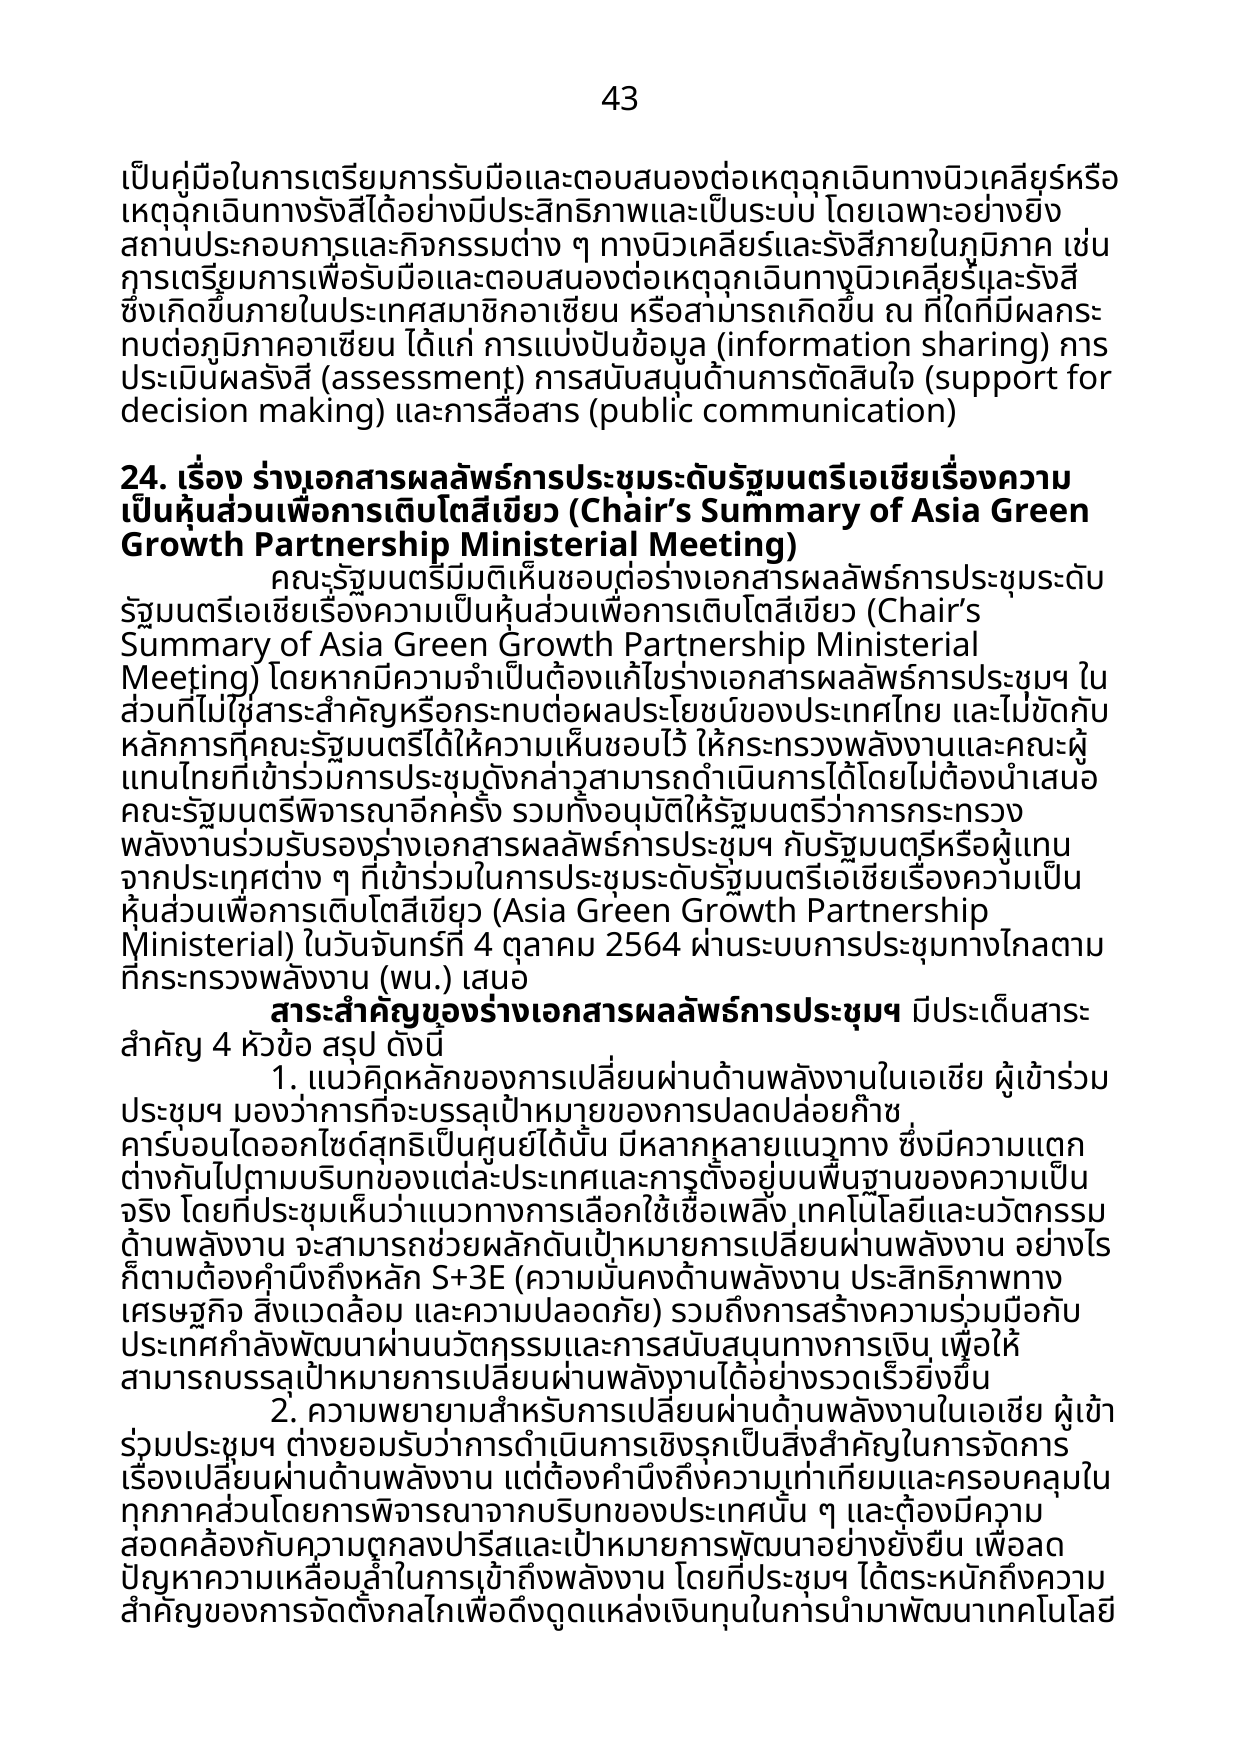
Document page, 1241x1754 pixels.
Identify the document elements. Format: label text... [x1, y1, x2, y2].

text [120, 1396, 1120, 1629]
text 24. เรื่อง ร่างเอกสารผลลัพธ์การประชุมระดับรัฐมนตรีเอเชียเรื่องความเป็นหุ้นส่วนเพื่อการเติบโตสีเขียว (Chair’s Summary of Asia Green Growth Partnership Ministerial Meeting) [120, 463, 1120, 563]
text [120, 163, 1120, 429]
text สาระสำคัญของร่างเอกสารผลลัพธ์การประชุมฯ มีประเด็นสาระสำคัญ 4 หัวข้อ สรุป ดังนี้ [120, 996, 1120, 1063]
text คณะรัฐมนตรีมีมติเห็นชอบต่อร่างเอกสารผลลัพธ์การประชุมระดับรัฐมนตรีเอเชียเรื่องความเป็นหุ้นส่วนเพื่อการเติบโตสีเขียว (Chair’s Summary of Asia Green Growth Partnership Ministerial Meeting) โดยหากมีความจำเป็นต้องแก้ไขร่างเอกสารผลลัพธ์การประชุมฯ ในส่วนที่ไม่ใช่สาระสำคัญหรือกระทบต่อผลประโยชน์ของประเทศไทย และไม่ขัดกับหลักการที่คณะรัฐมนตรีได้ให้ความเห็นชอบไว้ ให้กระทรวงพลังงานและคณะผู้แทนไทยที่เข้าร่วมการประชุมดังกล่าวสามารถดำเนินการได้โดยไม่ต้องนำเสนอคณะรัฐมนตรีพิจารณาอีกครั้ง รวมทั้งอนุมัติให้รัฐมนตรีว่าการกระทรวงพลังงานร่วมรับรองร่างเอกสารผลลัพธ์การประชุมฯ กับรัฐมนตรีหรือผู้แทนจากประเทศต่าง ๆ ที่เข้าร่วมในการประชุมระดับรัฐมนตรีเอเชียเรื่องความเป็นหุ้นส่วนเพื่อการเติบโตสีเขียว (Asia Green Growth Partnership Ministerial) ในวันจันทร์ที่ 4 ตุลาคม 2564 ผ่านระบบการประชุมทางไกลตามที่กระทรวงพลังงาน (พน.) เสนอ [120, 563, 1120, 996]
text 1. แนวคิดหลักของการเปลี่ยนผ่านด้านพลังงานในเอเชีย ผู้เข้าร่วมประชุมฯ มองว่าการที่จะบรรลุเป้าหมายของการปลดปล่อยก๊าซคาร์บอนไดออกไซด์สุทธิเป็นศูนย์ได้นั้น มีหลากหลายแนวทาง ซึ่งมีความแตกต่างกันไปตามบริบทของแต่ละประเทศและการตั้งอยู่บนพื้นฐานของความเป็นจริง โดยที่ประชุมเห็นว่าแนวทางการเลือกใช้เชื้อเพลิง เทคโนโลยีและนวัตกรรมด้านพลังงาน จะสามารถช่วยผลักดันเป้าหมายการเปลี่ยนผ่านพลังงาน อย่างไรก็ตามต้องคำนึงถึงหลัก S+3E (ความมั่นคงด้านพลังงาน ประสิทธิภาพทางเศรษฐกิจ สิ่งแวดล้อม และความปลอดภัย) รวมถึงการสร้างความร่วมมือกับประเทศกำลังพัฒนาผ่านนวัตกรรมและการสนับสนุนทางการเงิน เพื่อให้สามารถบรรลุเป้าหมายการเปลี่ยนผ่านพลังงานได้อย่างรวดเร็วยิ่งขึ้น [120, 1063, 1120, 1396]
